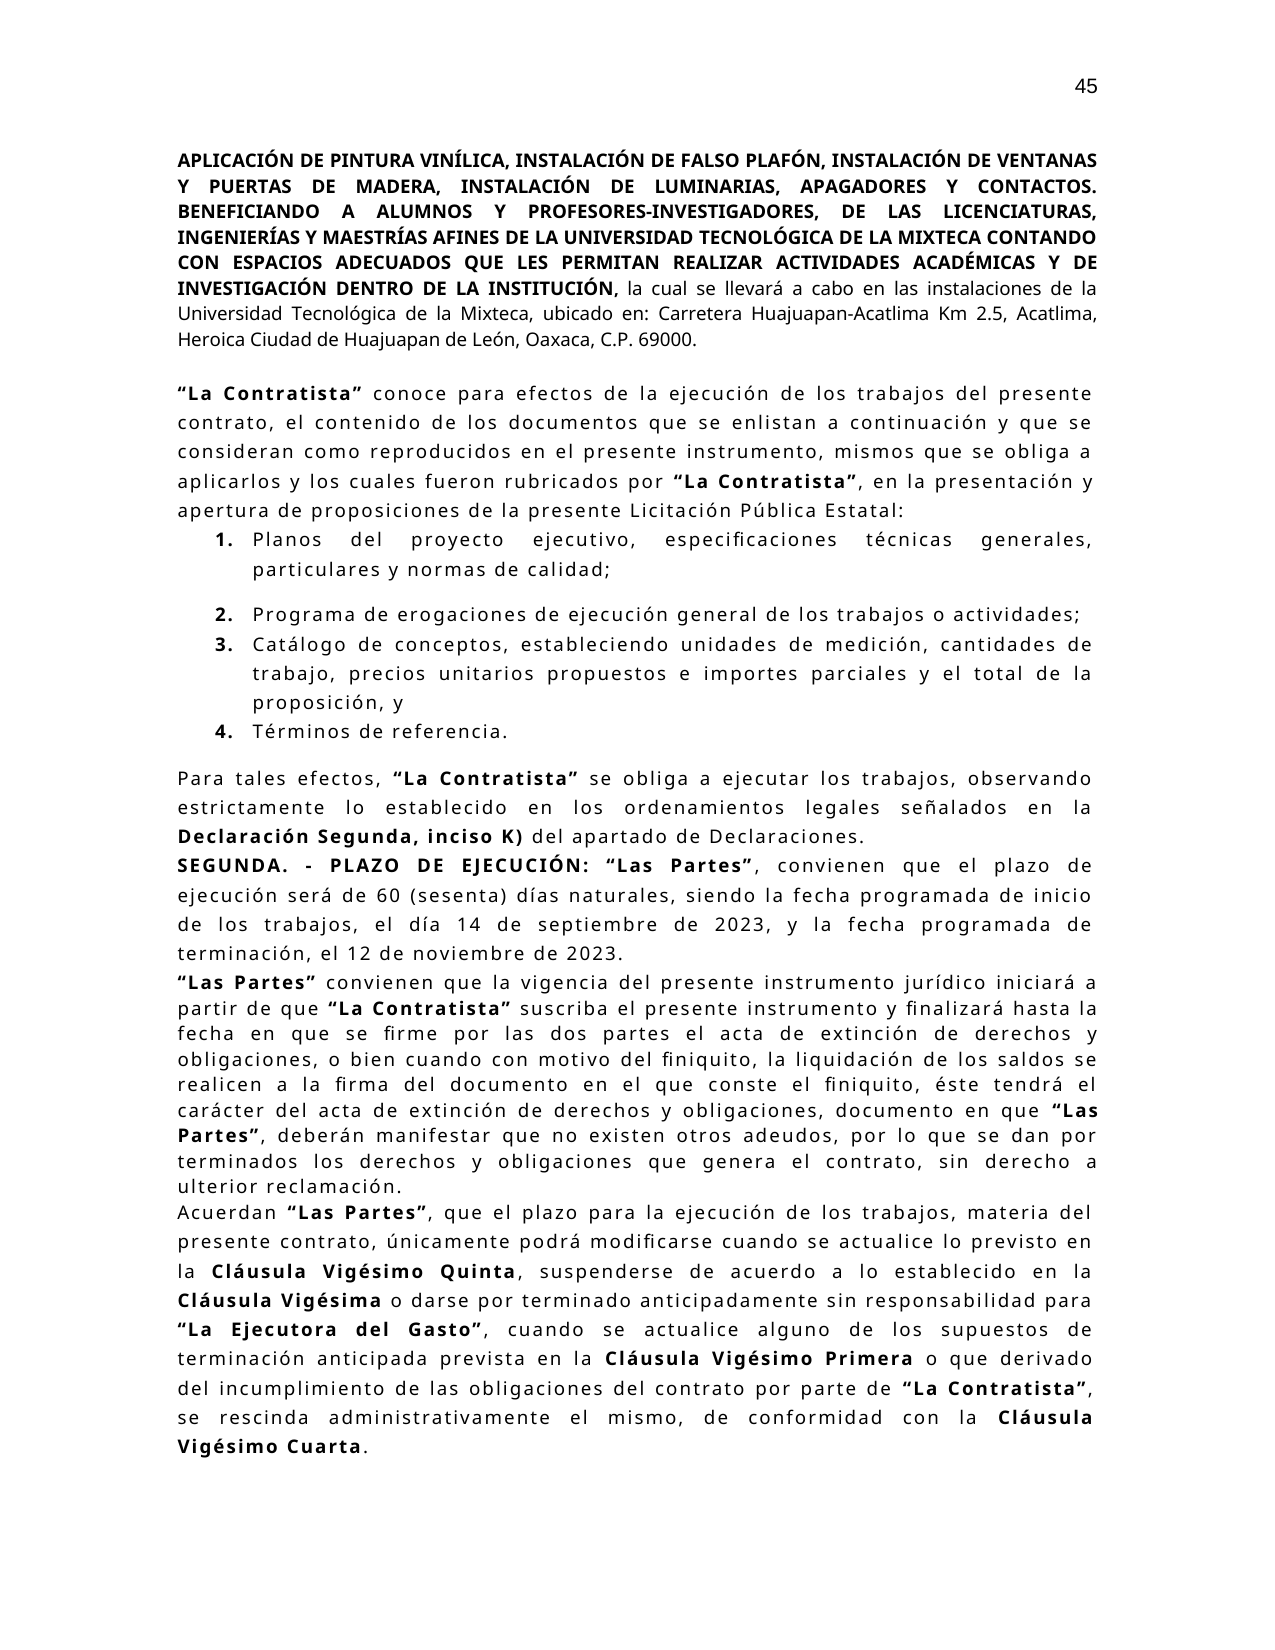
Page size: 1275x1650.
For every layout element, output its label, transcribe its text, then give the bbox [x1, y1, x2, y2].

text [177, 148, 1098, 352]
list Planos del proyecto ejecutivo, especificaciones técnicas generales, particulares y normas de calidad; [215, 527, 1092, 581]
list Términos de referencia. [215, 719, 1092, 744]
text Acuerdan “Las Partes”, que el plazo para la ejecución de los trabajos, materia del presente contrato, únicamente podrá modificarse cuando se actualice lo previsto en la Cláusula Vigésimo Quinta, suspenderse de acuerdo a lo establecido en la Cláusula Vigésima o darse por terminado anticipadamente sin responsabilidad para “La Ejecutora del Gasto”, cuando se actualice alguno de los supuestos de terminación anticipada prevista en la Cláusula Vigésimo Primera o que derivado del incumplimiento de las obligaciones del contrato por parte de “La Contratista”, se rescinda administrativamente el mismo, de conformidad con la Cláusula Vigésimo Cuarta. [177, 1199, 1092, 1459]
list Programa de erogaciones de ejecución general de los trabajos o actividades; [215, 602, 1092, 627]
text Para tales efectos, “La Contratista” se obliga a ejecutar los trabajos, observando estrictamente lo establecido en los ordenamientos legales señalados en la Declaración Segunda, inciso K) del apartado de Declaraciones. [177, 765, 1092, 849]
text “Las Partes” convienen que la vigencia del presente instrumento jurídico iniciará a partir de que “La Contratista” suscriba el presente instrumento y finalizará hasta la fecha en que se firme por las dos partes el acta de extinción de derechos y obligaciones, o bien cuando con motivo del finiquito, la liquidación de los saldos se realicen a la firma del documento en el que conste el finiquito, éste tendrá el carácter del acta de extinción de derechos y obligaciones, documento en que “Las Partes”, deberán manifestar que no existen otros adeudos, por lo que se dan por terminados los derechos y obligaciones que genera el contrato, sin derecho a ulterior reclamación. [177, 970, 1098, 1199]
text SEGUNDA. - PLAZO DE EJECUCIÓN: “Las Partes”, convienen que el plazo de ejecución será de 60 (sesenta) días naturales, siendo la fecha programada de inicio de los trabajos, el día 14 de septiembre de 2023, y la fecha programada de terminación, el 12 de noviembre de 2023. [177, 853, 1092, 966]
list Catálogo de conceptos, estableciendo unidades de medición, cantidades de trabajo, precios unitarios propuestos e importes parciales y el total de la proposición, y [215, 631, 1092, 715]
text “La Contratista” conoce para efectos de la ejecución de los trabajos del presente contrato, el contenido de los documentos que se enlistan a continuación y que se consideran como reproducidos en el presente instrumento, mismos que se obliga a aplicarlos y los cuales fueron rubricados por “La Contratista”, en la presentación y apertura de proposiciones de la presente Licitación Pública Estatal: [177, 380, 1092, 523]
